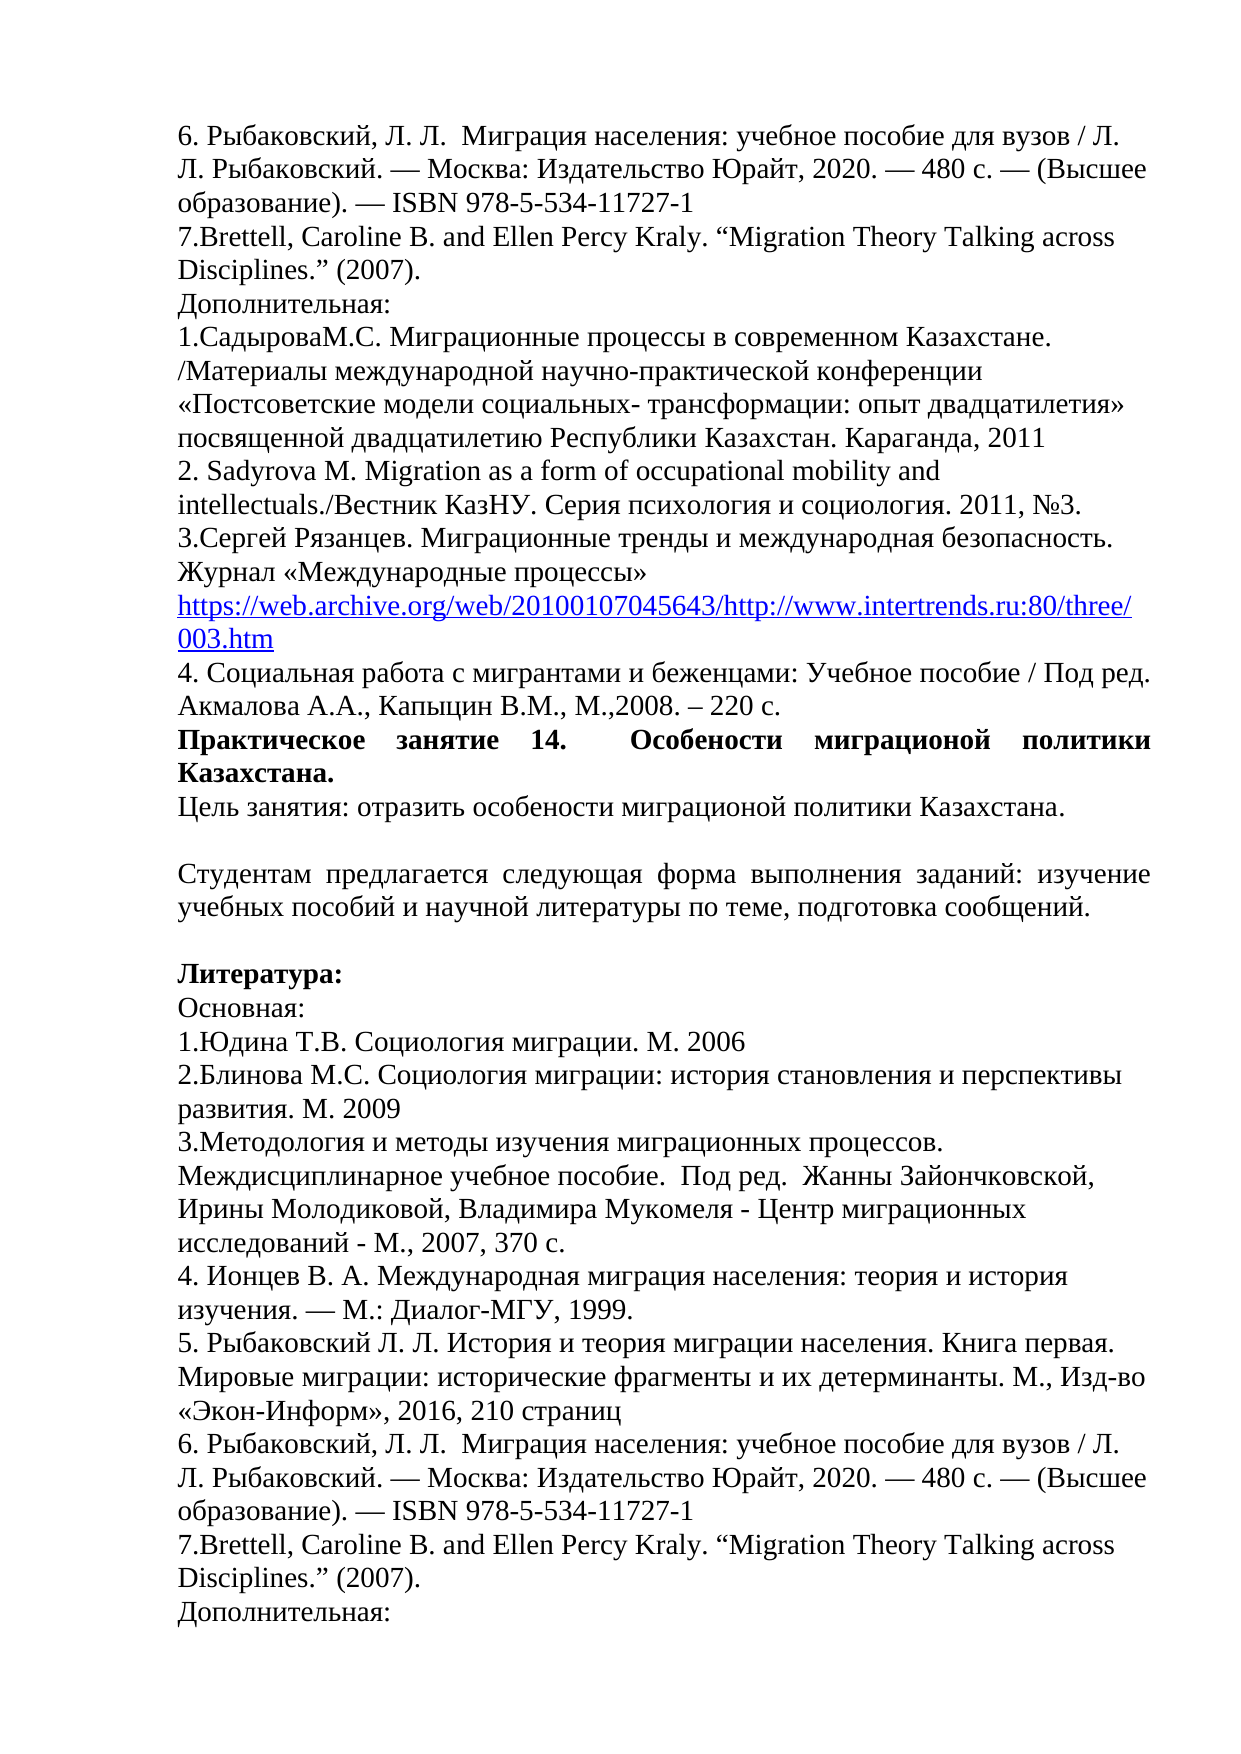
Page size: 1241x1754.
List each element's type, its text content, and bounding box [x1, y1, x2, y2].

text Практическое занятие 14. Особености миграционой политики Казахстана. [177, 722, 1152, 789]
text 3.Методология и методы изучения миграционных процессов. Междисциплинарное учебное пособие. Под ред. Жанны Зайончковской, Ирины Молодиковой, Владимира Мукомеля - Центр миграционных исследований - М., 2007, 370 с. [177, 1124, 1152, 1258]
text 2.Блинова М.С. Социология миграции: история становления и перспективы развития. М. 2009 [177, 1057, 1152, 1124]
text 1.СадыроваМ.С. Миграционные процессы в современном Казахстане. /Материалы международной научно-практической конференции «Постсоветские модели социальных- трансформации: опыт двадцатилетия» посвященной двадцатилетию Республики Казахстан. Караганда, 2011 [177, 319, 1152, 453]
text 3.Сергей Рязанцев. Миграционные тренды и международная безопасность. Журнал «Международные процессы» https://web.archive.org/web/20100107045643/http://www.intertrends.ru:80/three/003.htm [177, 521, 1152, 655]
text Основная: [177, 990, 1152, 1024]
text Цель занятия: отразить особености миграционой политики Казахстана. [177, 789, 1152, 822]
text Литература: [177, 957, 1152, 990]
text Дополнительная: [177, 1594, 1152, 1627]
text 6. Рыбаковский, Л. Л. Миграция населения: учебное пособие для вузов / Л. Л. Рыбаковский. — Москва: Издательство Юрайт, 2020. — 480 с. — (Высшее образование). — ISBN 978-5-534-11727-1 [177, 1426, 1152, 1527]
text 6. Рыбаковский, Л. Л. Миграция населения: учебное пособие для вузов / Л. Л. Рыбаковский. — Москва: Издательство Юрайт, 2020. — 480 с. — (Высшее образование). — ISBN 978-5-534-11727-1 [177, 118, 1152, 219]
text 1.Юдина Т.В. Социология миграции. М. 2006 [177, 1024, 1152, 1057]
text 4. Социальная работа с мигрантами и беженцами: Учебное пособие / Под ред. Акмалова А.А., Капыцин В.М., М.,2008. – 220 с. [177, 655, 1152, 722]
text Дополнительная: [177, 286, 1152, 319]
text 5. Рыбаковский Л. Л. История и теория миграции населения. Книга первая. Мировые миграции: исторические фрагменты и их детерминанты. М., Изд-во «Экон-Информ», 2016, 210 страниц [177, 1326, 1152, 1426]
text 7.Brettell, Caroline B. and Ellen Percy Kraly. “Migration Theory Talking across Disciplines.” (2007). [177, 219, 1152, 286]
text Студентам предлагается следующая форма выполнения заданий: изучение учебных пособий и научной литературы по теме, подготовка сообщений. [177, 856, 1152, 923]
text 7.Brettell, Caroline B. and Ellen Percy Kraly. “Migration Theory Talking across Disciplines.” (2007). [177, 1527, 1152, 1594]
text 4. Ионцев В. А. Международная миграция населения: теория и история изучения. — М.: Диалог-МГУ, 1999. [177, 1258, 1152, 1326]
text 2. Sadyrova M. Migration as a form of occupational mobility and intellectuals./Вестник КазНУ. Серия психология и социология. 2011, №3. [177, 453, 1152, 521]
